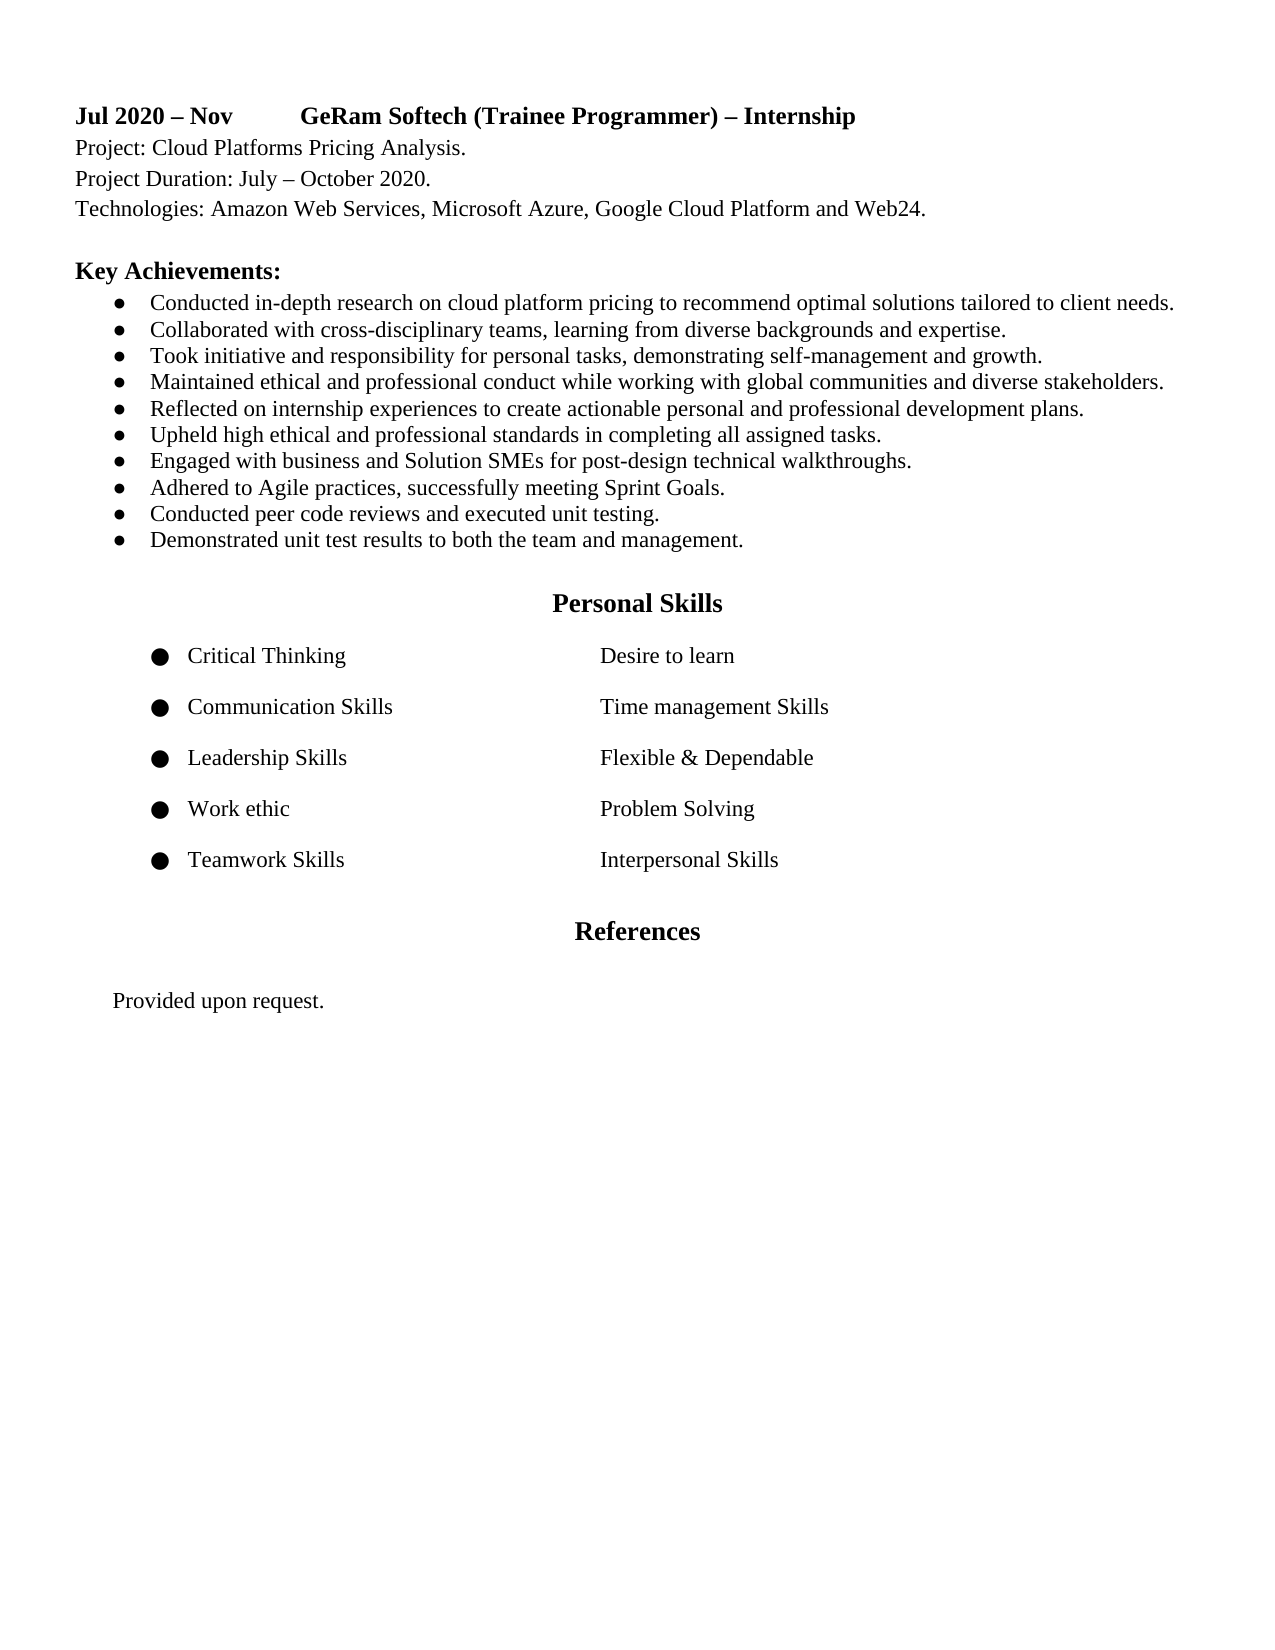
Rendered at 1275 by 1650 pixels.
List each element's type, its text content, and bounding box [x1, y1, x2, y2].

text Key Achievements: [75, 256, 1200, 285]
list Adhered to Agile practices, successfully meeting Sprint Goals. [112, 474, 1200, 500]
text Provided upon request. [112, 987, 600, 1014]
list Demonstrated unit test results to both the team and management. [112, 526, 1200, 553]
list Collaborated with cross-disciplinary teams, learning from diverse backgrounds and expertise. [112, 316, 1200, 342]
text Technologies: Amazon Web Services, Microsoft Azure, Google Cloud Platform and Web24. [75, 195, 1200, 222]
list Conducted peer code reviews and executed unit testing. [112, 500, 1200, 526]
list Leadership Skills Flexible & Dependable [150, 731, 1200, 778]
list Maintained ethical and professional conduct while working with global communities and diverse stakeholders. [112, 368, 1200, 395]
text Project Duration: July – October 2020. [75, 165, 1200, 191]
list Teamwork Skills Interpersonal Skills [150, 834, 1200, 881]
list Conducted in-depth research on cloud platform pricing to recommend optimal solutions tailored to client needs. [112, 289, 1200, 316]
text Personal Skills [75, 587, 1200, 621]
text Jul 2020 – Nov GeRam Softech (Trainee Programmer) – Internship [75, 101, 1200, 130]
list Took initiative and responsibility for personal tasks, demonstrating self-management and growth. [112, 342, 1200, 368]
list Reflected on internship experiences to create actionable personal and professional development plans. [112, 395, 1200, 421]
list Upheld high ethical and professional standards in completing all assigned tasks. [112, 421, 1200, 447]
list Communication Skills Time management Skills [150, 680, 1200, 727]
list Critical Thinking Desire to learn [150, 629, 1200, 676]
text References [75, 915, 1200, 948]
text Project: Cloud Platforms Pricing Analysis. [75, 134, 1200, 161]
list Work ethic Problem Solving [150, 782, 1200, 829]
list Engaged with business and Solution SMEs for post-design technical walkthroughs. [112, 447, 1200, 474]
